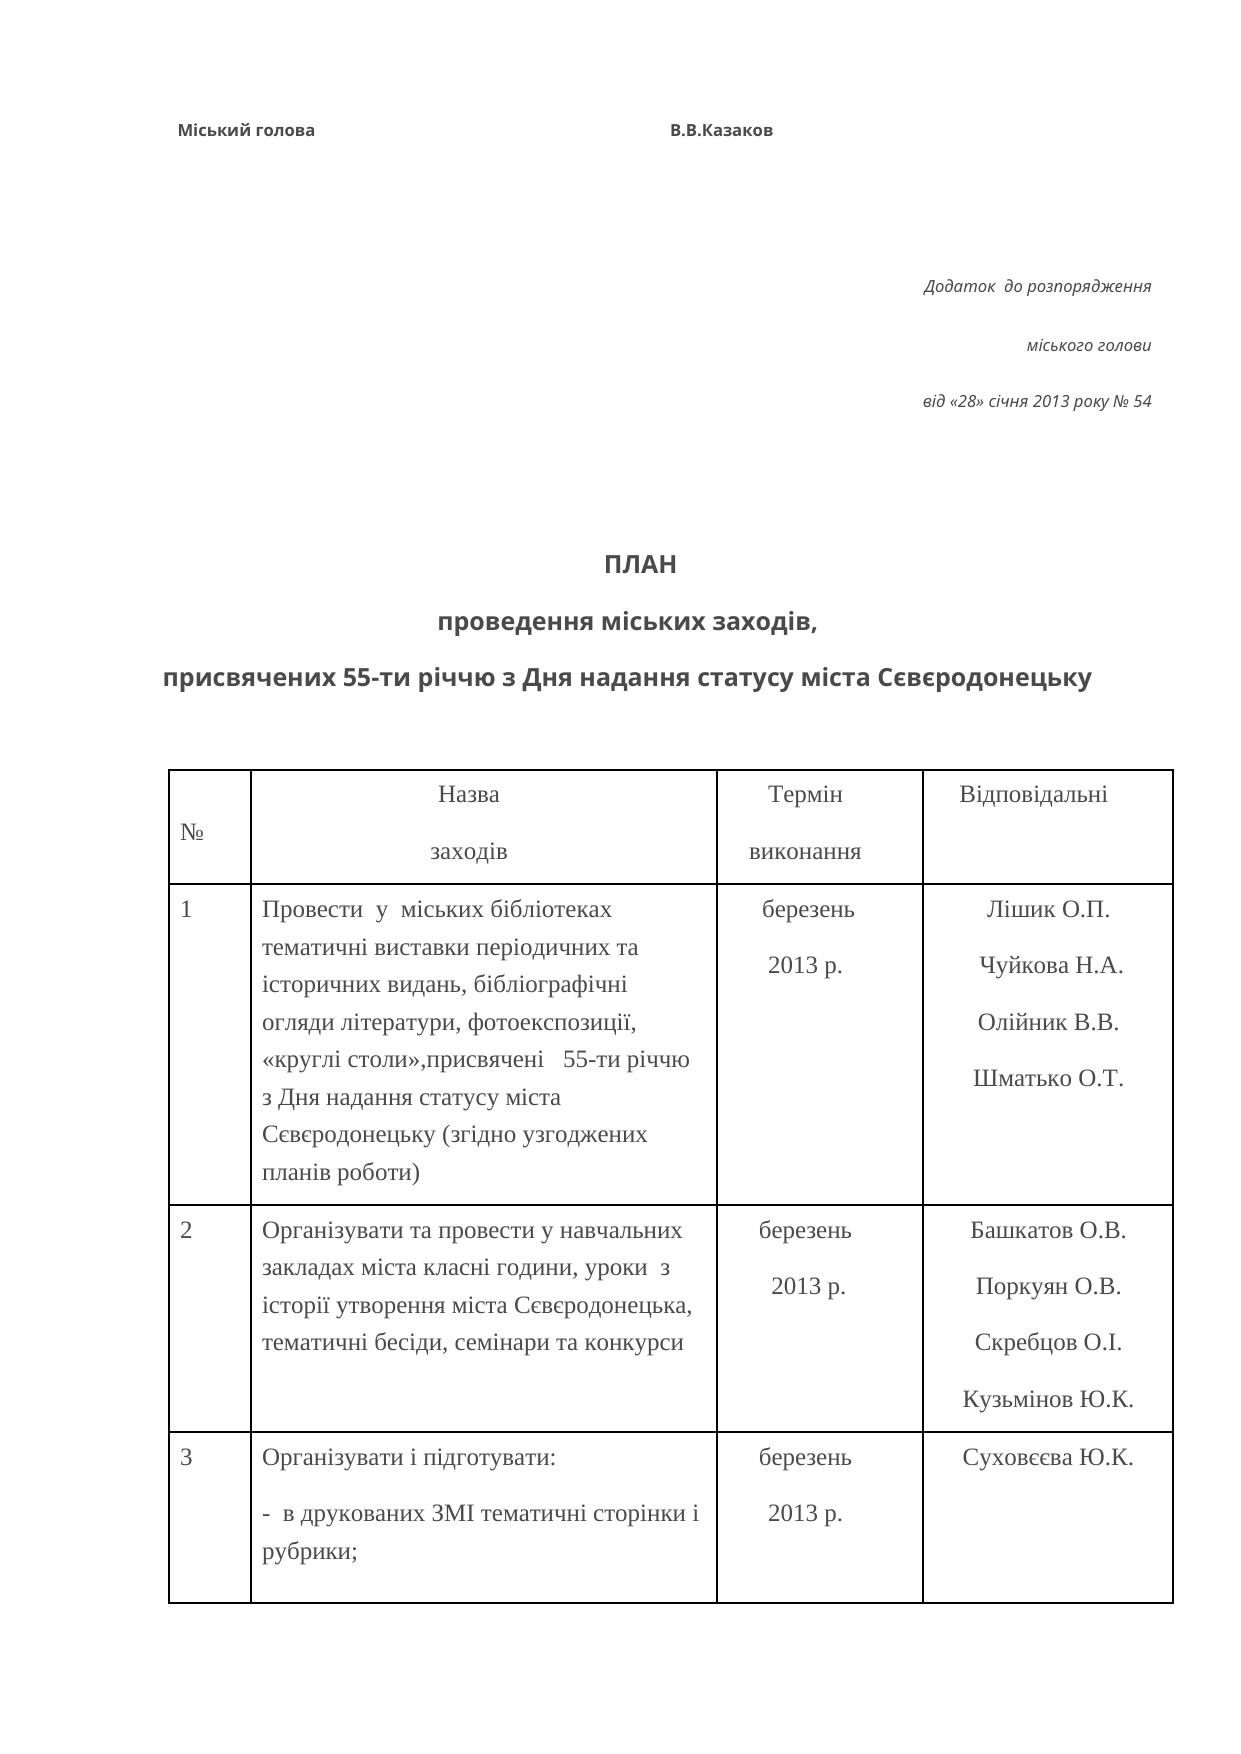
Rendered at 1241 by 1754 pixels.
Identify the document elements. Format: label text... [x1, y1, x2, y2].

table_cell Організувати та провести у навчальних закладах міста класні години, уроки з історії утворення міста Сєвєродонецька, тематичні бесіди, семінари та конкурси [252, 1206, 716, 1431]
text Додаток до розпорядження [177, 262, 1152, 300]
table_cell 2 [170, 1206, 250, 1431]
text ПЛАН [103, 544, 1152, 581]
table_header № [170, 771, 250, 883]
table_cell березень 2013 р. [718, 885, 922, 1204]
table_cell Суховєєва Ю.К. [924, 1433, 1172, 1602]
table_cell Провести у міських бібліотеках тематичні виставки періодичних та історичних видань, бібліографічні огляди літератури, фотоекспозиції, «круглі столи»,присвячені 55-ти річчю з Дня надання статусу міста Сєвєродонецьку (згідно узгоджених планів роботи) [252, 885, 716, 1204]
table_header Відповідальні [924, 771, 1172, 883]
table_cell 3 [170, 1433, 250, 1602]
table_header Термін виконання [718, 771, 922, 883]
text проведення міських заходів, [103, 600, 1152, 637]
table_cell Башкатов О.В. Поркуян О.В. Скребцов О.І. Кузьмінов Ю.К. [924, 1206, 1172, 1431]
text від «28» січня 2013 року № 54 [177, 375, 1152, 412]
table_cell березень 2013 р. [718, 1206, 922, 1431]
table_header Назва заходів [252, 771, 716, 883]
text міського голови [177, 319, 1152, 356]
text присвячених 55-ти річчю з Дня надання статусу міста Сєвєродонецьку [103, 656, 1152, 694]
table_cell березень 2013 р. [718, 1433, 922, 1602]
table_cell Лішик О.П. Чуйкова Н.А. Олійник В.В. Шматько О.Т. [924, 885, 1172, 1204]
table_cell 1 [170, 885, 250, 1204]
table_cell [252, 1433, 716, 1602]
text Міський голова В.В.Казаков [177, 118, 1152, 141]
